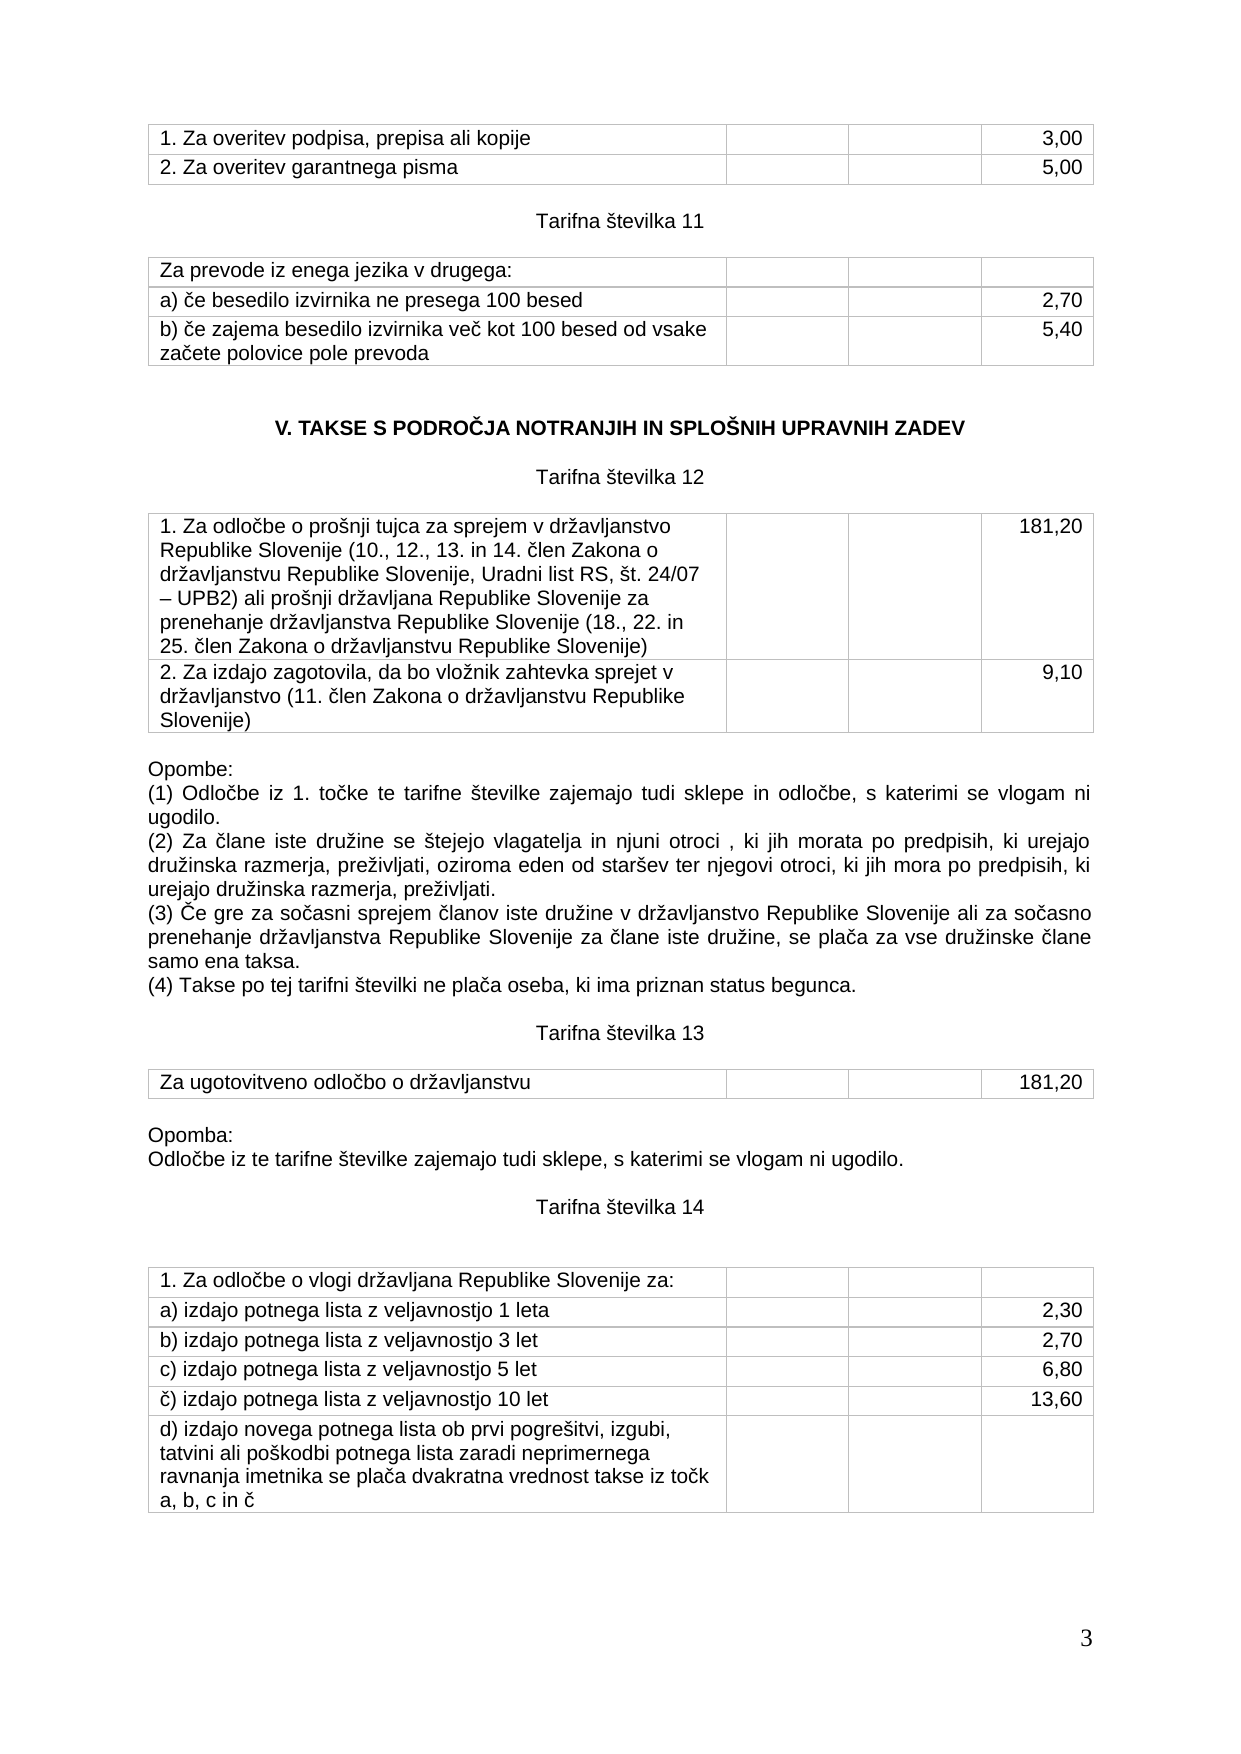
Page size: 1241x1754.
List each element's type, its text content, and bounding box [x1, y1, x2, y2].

table_header Za ugotovitveno odločbo o državljanstvu [149, 1070, 726, 1098]
table_cell b) izdajo potnega lista z veljavnostjo 3 let [149, 1328, 726, 1356]
table_header [982, 258, 1093, 286]
table_cell a) izdajo potnega lista z veljavnostjo 1 leta [149, 1298, 726, 1326]
table_cell 13,60 [982, 1387, 1093, 1415]
table_header 1. Za overitev podpisa, prepisa ali kopije [149, 125, 726, 154]
table_cell 2. Za izdajo zagotovila, da bo vložnik zahtevka sprejet v državljanstvo (11. člen Zakona o državljanstvu Republike Slovenije) [149, 660, 726, 732]
table_cell [727, 1298, 848, 1326]
text Tarifna številka 13 [148, 1021, 1092, 1044]
table_header [849, 514, 981, 659]
table_cell [727, 288, 848, 316]
table_header [849, 258, 981, 286]
table_header 1. Za odločbe o vlogi državljana Republike Slovenije za: [149, 1268, 726, 1297]
table_cell c) izdajo potnega lista z veljavnostjo 5 let [149, 1357, 726, 1386]
table_cell [727, 1328, 848, 1356]
text Tarifna številka 11 [148, 209, 1092, 233]
table_cell 5,00 [982, 155, 1093, 184]
table_cell [849, 660, 981, 732]
table_header [727, 514, 848, 659]
table_cell [849, 1357, 981, 1386]
table_header 1. Za odločbe o prošnji tujca za sprejem v državljanstvo Republike Slovenije (10., 12., 14. člen Zakona o državljanstvu Republike Slovenije, Uradni list RS, št. 24/07 – UPB2) ali prošnji državljana Republike Slovenije za prenehanje državljanstva Republike Slovenije (18., 25. člen Zakona o državljanstvu Republike Slovenije) [149, 514, 726, 659]
text Tarifna številka 14 [148, 1195, 1092, 1219]
table_cell [849, 317, 981, 365]
table_cell [727, 1357, 848, 1386]
table_cell 2,30 [982, 1298, 1093, 1326]
table_cell [849, 1298, 981, 1326]
table_cell [727, 155, 848, 184]
table_header 181,20 [982, 514, 1093, 659]
text (2) Za člane iste družine se štejejo vlagatelja in njuni otroci , ki jih morata po predpisih, ki urejajo družinska razmerja, preživljati, oziroma eden od staršev ter njegovi otroci, ki jih mora po predpisih, ki urejajo družinska razmerja, preživljati. [148, 829, 1092, 901]
table_cell [727, 1416, 848, 1512]
text (3) Če gre za sočasni sprejem članov iste družine v državljanstvo Republike Slovenije ali za sočasno prenehanje državljanstva Republike Slovenije za člane iste družine, se plača za vse družinske člane samo ena taksa. [148, 901, 1092, 973]
table_header Za prevode iz enega jezika v drugega: [149, 258, 726, 286]
table_cell 2,70 [982, 1328, 1093, 1356]
text Opombe: [148, 757, 1092, 781]
subtitle V. TAKSE S PODROČJA NOTRANJIH IN SPLOŠNIH UPRAVNIH ZADEV [148, 414, 1092, 441]
text Tarifna številka 12 [148, 465, 1092, 489]
table_cell 2. Za overitev garantnega pisma [149, 155, 726, 184]
table_cell 6,80 [982, 1357, 1093, 1386]
table_cell b) če zajema besedilo izvirnika več kot 100 besed od vsake začete polovice pole prevoda [149, 317, 726, 365]
table_cell [727, 317, 848, 365]
table_cell [727, 660, 848, 732]
table_header [727, 125, 848, 154]
table_header 181,20 [982, 1070, 1093, 1098]
table_header 3,00 [982, 125, 1093, 154]
table_header [849, 1070, 981, 1098]
table_cell [849, 1387, 981, 1415]
table_cell d) izdajo novega potnega lista ob prvi pogrešitvi, izgubi, tatvini ali poškodbi potnega lista zaradi neprimernega ravnanja imetnika se plača dvakratna vrednost takse iz točk a, b, c in č [149, 1416, 726, 1512]
table_header [727, 1268, 848, 1297]
table_cell 2,70 [982, 288, 1093, 316]
table_cell a) če besedilo izvirnika ne presega 100 besed [149, 288, 726, 316]
table_header [849, 125, 981, 154]
table_cell [849, 155, 981, 184]
table_cell [727, 1387, 848, 1415]
table_cell 5,40 [982, 317, 1093, 365]
table_cell [982, 1416, 1093, 1512]
text (1) Odločbe iz 1. točke te tarifne številke zajemajo tudi sklepe in odločbe, s katerimi se vlogam ni ugodilo. [148, 781, 1092, 829]
table_cell [849, 288, 981, 316]
text (4) Takse po tej tarifni številki ne plača oseba, ki ima priznan status begunca. [148, 973, 1092, 997]
table_header [849, 1268, 981, 1297]
table_header [727, 258, 848, 286]
table_cell [849, 1416, 981, 1512]
table_cell 9,10 [982, 660, 1093, 732]
text Odločbe iz te tarifne številke zajemajo tudi sklepe, s katerimi se vlogam ni ugodilo. [148, 1147, 1092, 1171]
table_cell [849, 1328, 981, 1356]
table_cell č) izdajo potnega lista z veljavnostjo 10 let [149, 1387, 726, 1415]
table_header [982, 1268, 1093, 1297]
text Opomba: [148, 1123, 1092, 1147]
table_header [727, 1070, 848, 1098]
